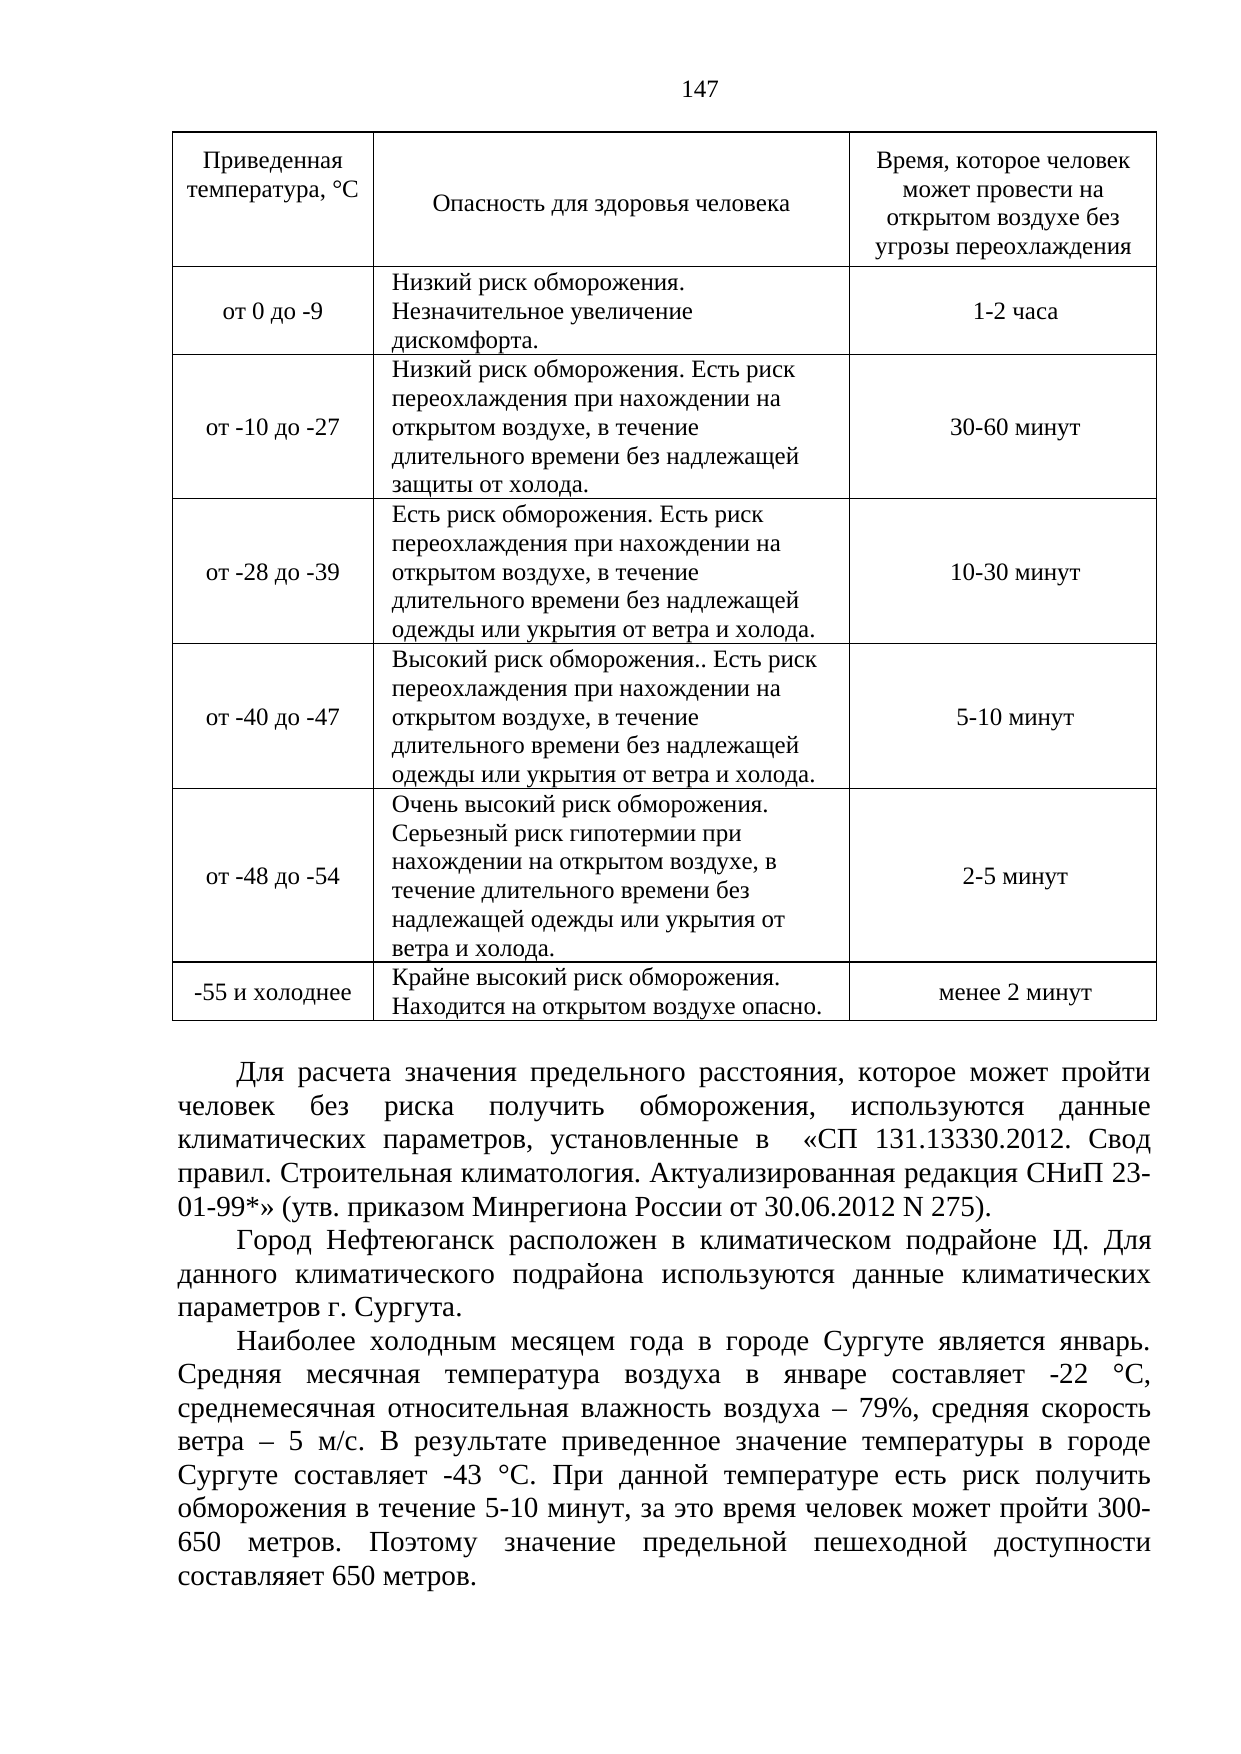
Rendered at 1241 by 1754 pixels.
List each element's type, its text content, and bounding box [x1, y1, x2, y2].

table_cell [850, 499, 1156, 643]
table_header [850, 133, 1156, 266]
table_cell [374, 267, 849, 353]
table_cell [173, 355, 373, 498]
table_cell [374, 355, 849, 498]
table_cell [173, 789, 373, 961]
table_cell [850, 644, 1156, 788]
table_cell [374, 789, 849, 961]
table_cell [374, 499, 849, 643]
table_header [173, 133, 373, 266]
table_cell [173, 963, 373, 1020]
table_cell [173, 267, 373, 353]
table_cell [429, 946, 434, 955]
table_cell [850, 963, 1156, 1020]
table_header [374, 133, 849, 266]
text Наиболее холодным месяцем года в городе Сургуте является январь. Средняя месячная температура воздуха в январе составляет -22 °С, среднемесячная относительная влажность воздуха – 79%, средняя скорость ветра – 5 м/с. В результате приведенное значение температуры в городе Сургуте составляет -43 °С. При данной температуре есть риск получить обморожения в течение 5-10 минут, за это время человек может пройти 300-650 метров. Поэтому значение предельной пешеходной доступности составляяет 650 метров. [177, 1323, 1152, 1591]
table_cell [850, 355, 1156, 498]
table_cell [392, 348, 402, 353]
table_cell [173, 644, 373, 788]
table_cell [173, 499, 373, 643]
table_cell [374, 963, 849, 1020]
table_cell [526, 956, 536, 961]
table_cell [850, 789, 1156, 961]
text Город Нефтеюганск расположен в климатическом подрайоне IД. Для данного климатического подрайона используются данные климатических параметров г. Сургута. [177, 1222, 1152, 1323]
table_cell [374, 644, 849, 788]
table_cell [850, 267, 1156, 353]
text Для расчета значения предельного расстояния, которое может пройти человек без риска получить обморожения, используются данные климатических параметров, установленные в «СП 131.13330.2012. Свод правил. Строительная климатология. Актуализированная редакция СНиП 23-01-99*» (утв. приказом Минрегиона России от 30.06.2012 N 275). [177, 1054, 1152, 1222]
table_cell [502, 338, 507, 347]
